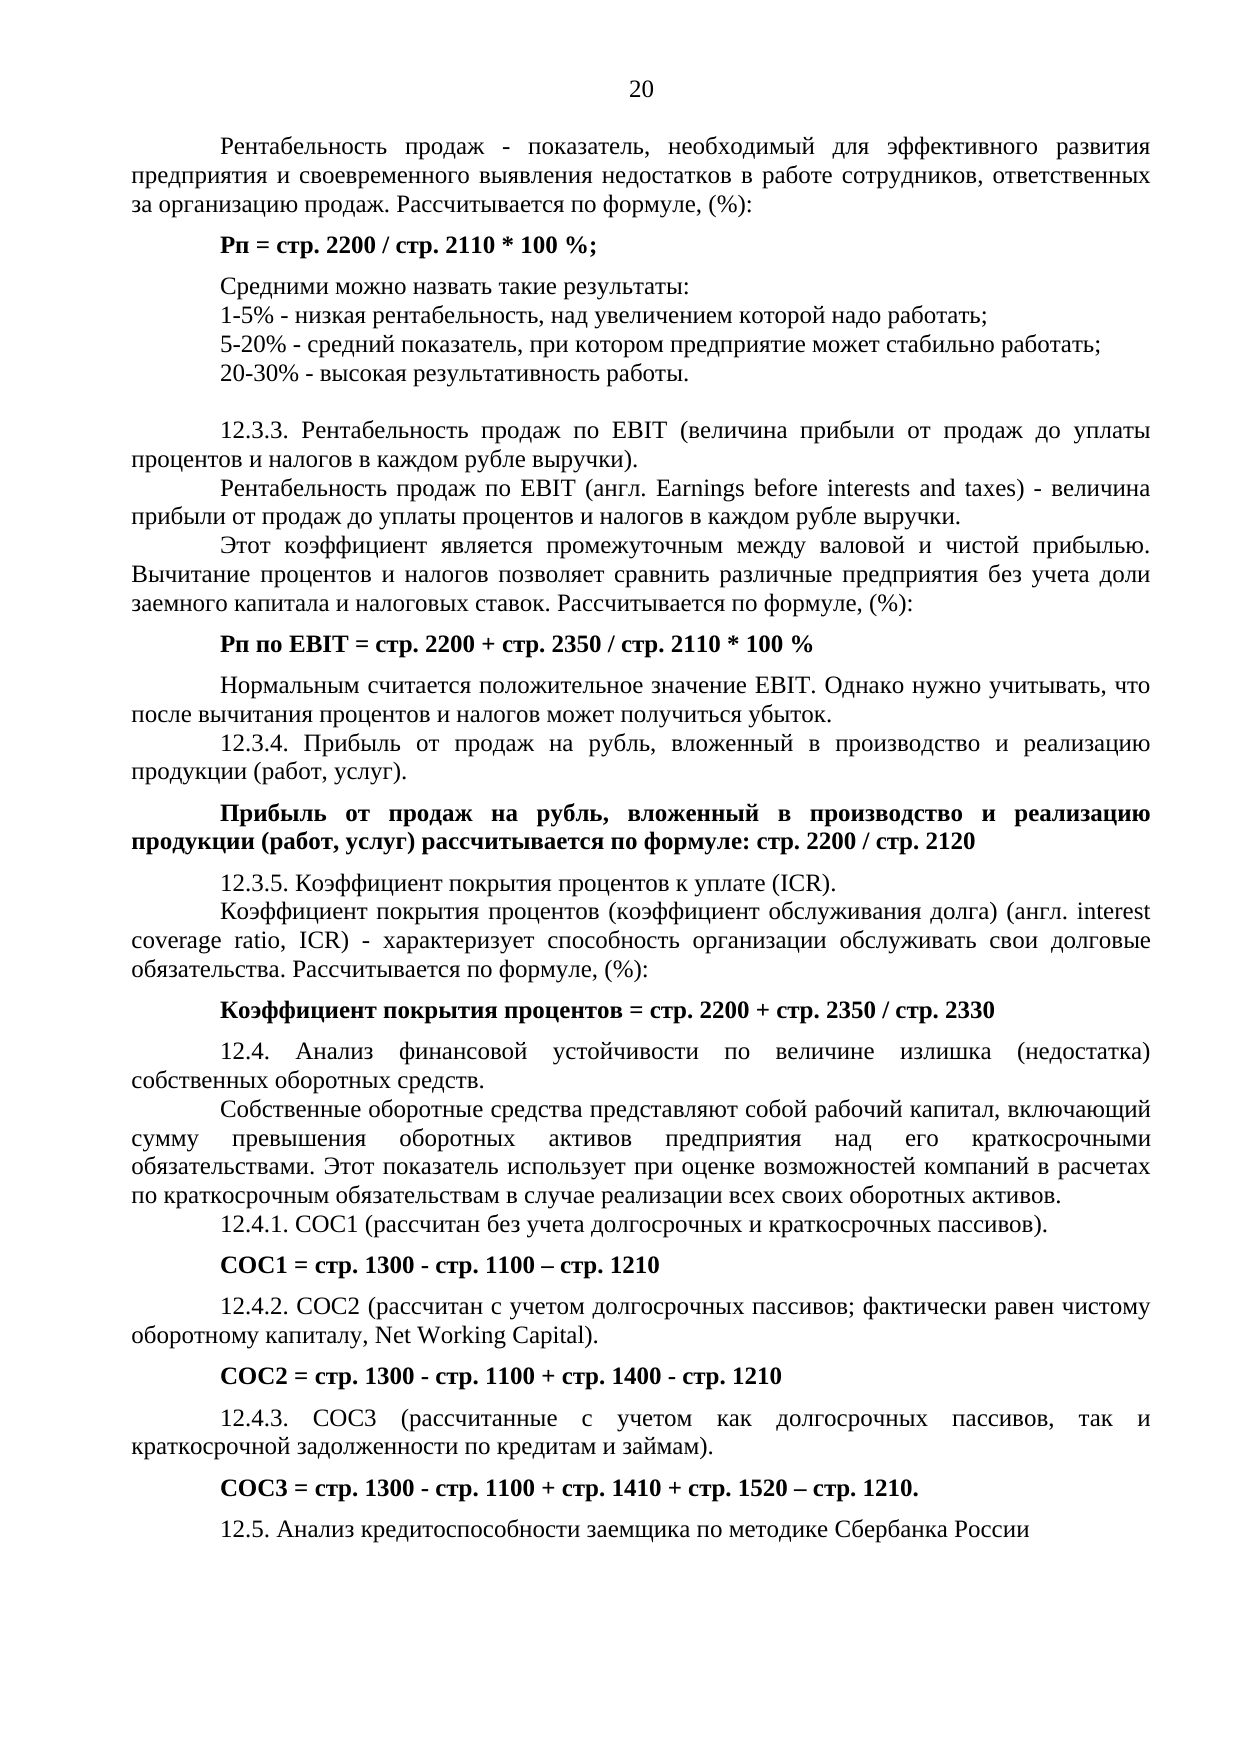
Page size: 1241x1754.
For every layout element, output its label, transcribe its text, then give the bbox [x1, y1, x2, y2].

text 12.5. Анализ кредитоспособности заемщика по методике Сбербанка России [131, 1514, 1152, 1543]
text Нормальным считается положительное значение EBIT. Однако нужно учитывать, что после вычитания процентов и налогов может получиться убыток. [131, 670, 1152, 728]
text Рентабельность продаж по EBIT (англ. Earnings before interests and taxes) - величина прибыли от продаж до уплаты процентов и налогов в каждом рубле выручки. [131, 473, 1152, 530]
text 1-5% - низкая рентабельность, над увеличением которой надо работать; [131, 300, 1152, 329]
text 12.3.5. Коэффициент покрытия процентов к уплате (ICR). [131, 868, 1152, 896]
text 5-20% - средний показатель, при котором предприятие может стабильно работать; [131, 329, 1152, 358]
text 12.4. Анализ финансовой устойчивости по величине излишка (недостатка) собственных оборотных средств. [131, 1036, 1152, 1094]
text СОС2 = стр. 1300 - стр. 1100 + стр. 1400 - стр. 1210 [131, 1361, 1152, 1390]
text Прибыль от продаж на рубль, вложенный в производство и реализацию продукции (работ, услуг) рассчитывается по формуле: стр. 2200 / стр. 2120 [131, 798, 1152, 855]
text 20-30% - высокая результативность работы. [131, 358, 1152, 386]
text 12.4.3. СОС3 (рассчитанные с учетом как долгосрочных пассивов, так и краткосрочной задолженности по кредитам и займам). [131, 1403, 1152, 1460]
text 12.4.1. СОС1 (рассчитан без учета долгосрочных и краткосрочных пассивов). [131, 1209, 1152, 1238]
text 12.3.3. Рентабельность продаж по EBIT (величина прибыли от продаж до уплаты процентов и налогов в каждом рубле выручки). [131, 415, 1152, 473]
text СОС3 = стр. 1300 - стр. 1100 + стр. 1410 + стр. 1520 – стр. 1210. [131, 1473, 1152, 1501]
text Рентабельность продаж - показатель, необходимый для эффективного развития предприятия и своевременного выявления недостатков в работе сотрудников, ответственных за организацию продаж. Рассчитывается по формуле, (%): [131, 131, 1152, 218]
text Коэффициент покрытия процентов = стр. 2200 + стр. 2350 / стр. 2330 [131, 995, 1152, 1024]
text Рп по EBIT = стр. 2200 + стр. 2350 / стр. 2110 * 100 % [131, 629, 1152, 658]
text Средними можно назвать такие результаты: [131, 271, 1152, 300]
text Коэффициент покрытия процентов (коэффициент обслуживания долга) (англ. interest coverage ratio, ICR) - характеризует способность организации обслуживать свои долговые обязательства. Рассчитывается по формуле, (%): [131, 896, 1152, 983]
text Собственные оборотные средства представляют собой рабочий капитал, включающий сумму превышения оборотных активов предприятия над его краткосрочными обязательствами. Этот показатель использует при оценке возможностей компаний в расчетах по краткосрочным обязательствам в случае реализации всех своих оборотных активов. [131, 1094, 1152, 1209]
text Рп = стр. 2200 / стр. 2110 * 100 %; [131, 230, 1152, 259]
text 12.4.2. СОС2 (рассчитан с учетом долгосрочных пассивов; фактически равен чистому оборотному капиталу, Net Working Capital). [131, 1291, 1152, 1349]
text 12.3.4. Прибыль от продаж на рубль, вложенный в производство и реализацию продукции (работ, услуг). [131, 728, 1152, 785]
text СОС1 = стр. 1300 - стр. 1100 – стр. 1210 [131, 1250, 1152, 1279]
text Этот коэффициент является промежуточным между валовой и чистой прибылью. Вычитание процентов и налогов позволяет сравнить различные предприятия без учета доли заемного капитала и налоговых ставок. Рассчитывается по формуле, (%): [131, 530, 1152, 616]
